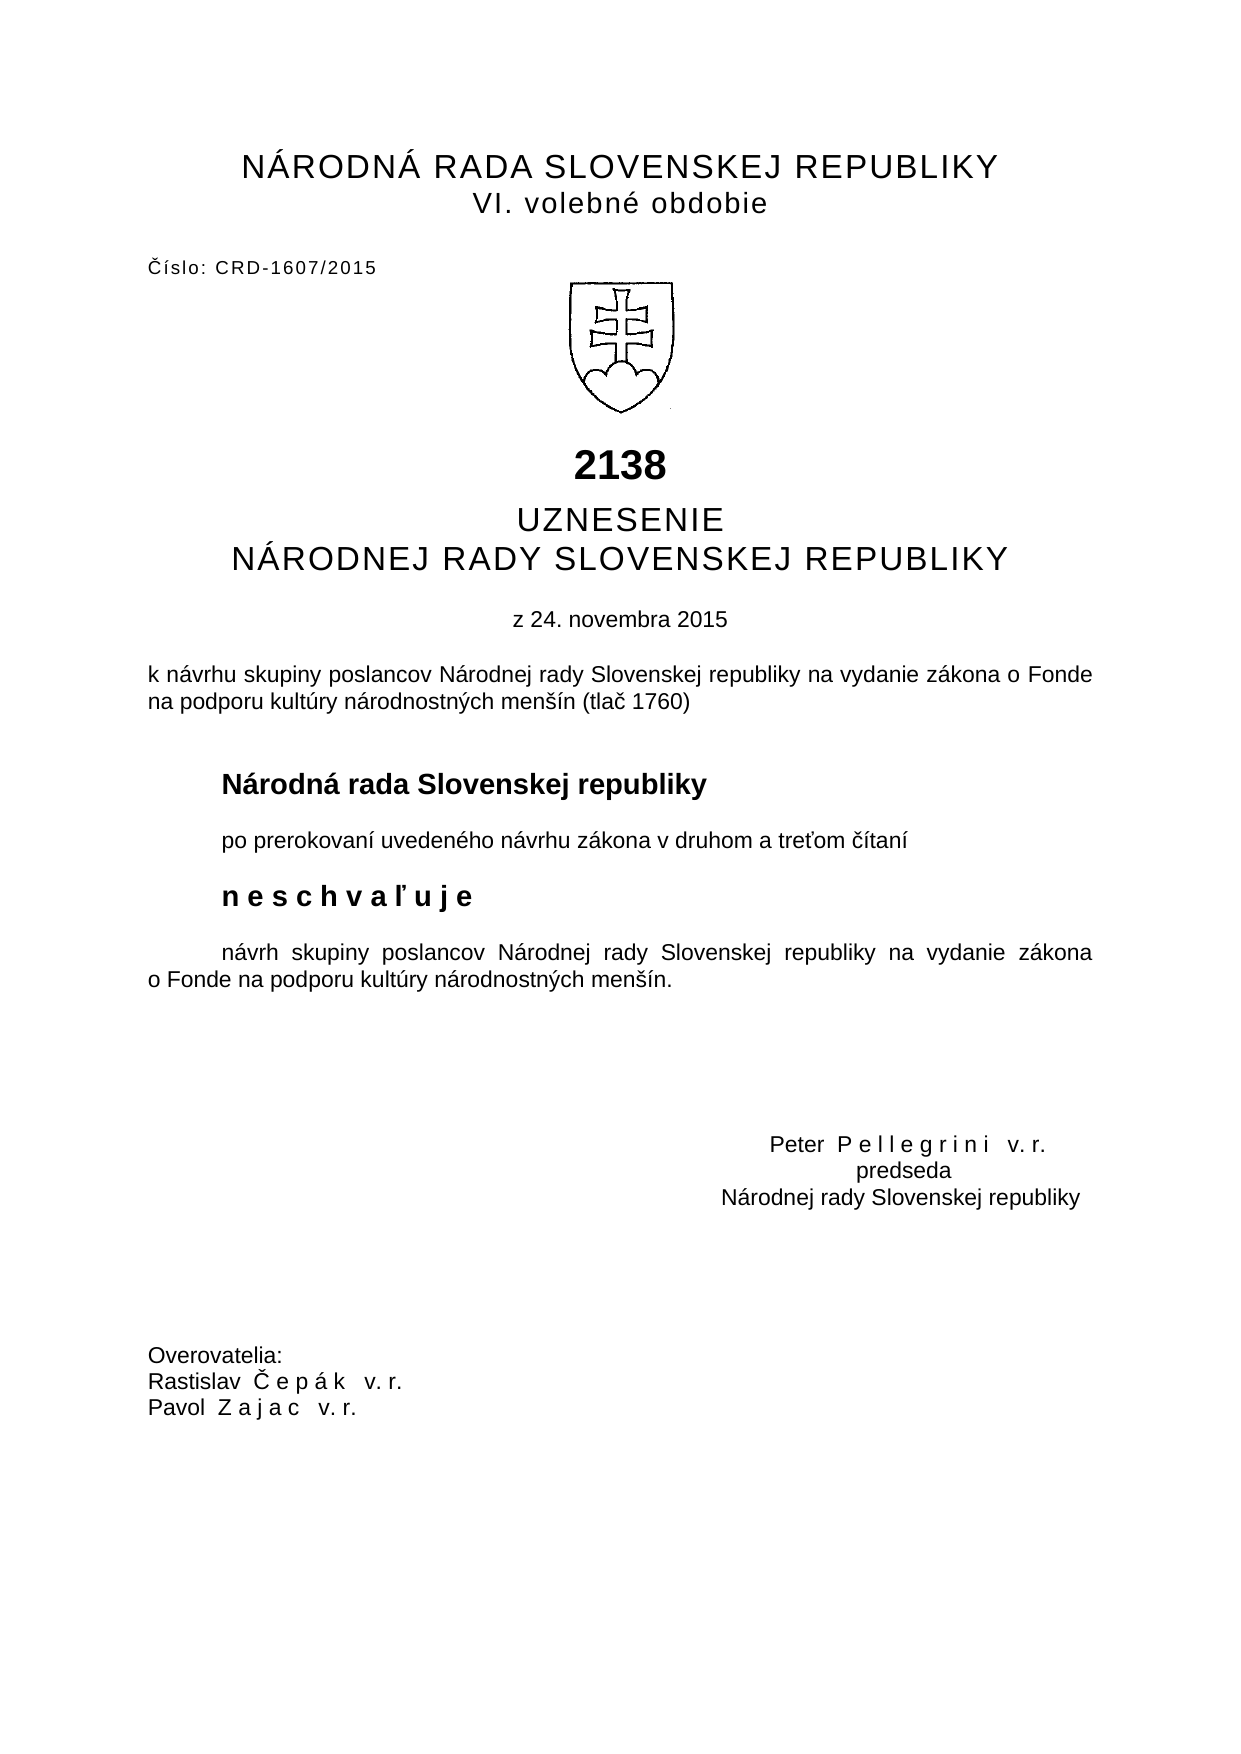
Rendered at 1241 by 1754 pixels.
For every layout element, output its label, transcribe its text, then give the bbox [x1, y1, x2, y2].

picture [563, 278, 677, 416]
subtitle NÁRODNÁ RADA SLOVENSKEJ REPUBLIKY [148, 148, 1093, 186]
text po prerokovaní uvedeného návrhu zákona v druhom a treťom čítaní [148, 827, 1093, 853]
text Overovatelia: [148, 1342, 1093, 1368]
text Pavol Z a j a c v. r. [148, 1394, 1093, 1421]
text 2138 [148, 440, 1093, 488]
text n e s c h v a ľ u j e [148, 879, 1093, 913]
text Číslo: CRD-1607/2015 [148, 257, 1093, 279]
text z 24. novembra 2015 [148, 606, 1093, 632]
subtitle VI. volebné obdobie [148, 186, 1093, 219]
text predseda [748, 1157, 1093, 1183]
text k návrhu skupiny poslancov Národnej rady Slovenskej republiky na vydanie zákona o Fonde na podporu kultúry národnostných menšín (tlač 1760) [148, 661, 1093, 714]
text Národnej rady Slovenskej republiky [664, 1183, 1093, 1210]
text návrh skupiny poslancov Národnej rady Slovenskej republiky na vydanie zákona o Fonde na podporu kultúry národnostných menšín. [148, 939, 1093, 992]
text Národná rada Slovenskej republiky [148, 767, 1093, 800]
subtitle NÁRODNEJ RADY SLOVENSKEJ REPUBLIKY [148, 539, 1093, 577]
subtitle UZNESENIE [148, 501, 1093, 539]
text Rastislav Č e p á k v. r. [148, 1368, 1093, 1394]
text Peter P e l l e g r i n i v. r. [664, 1131, 1093, 1157]
